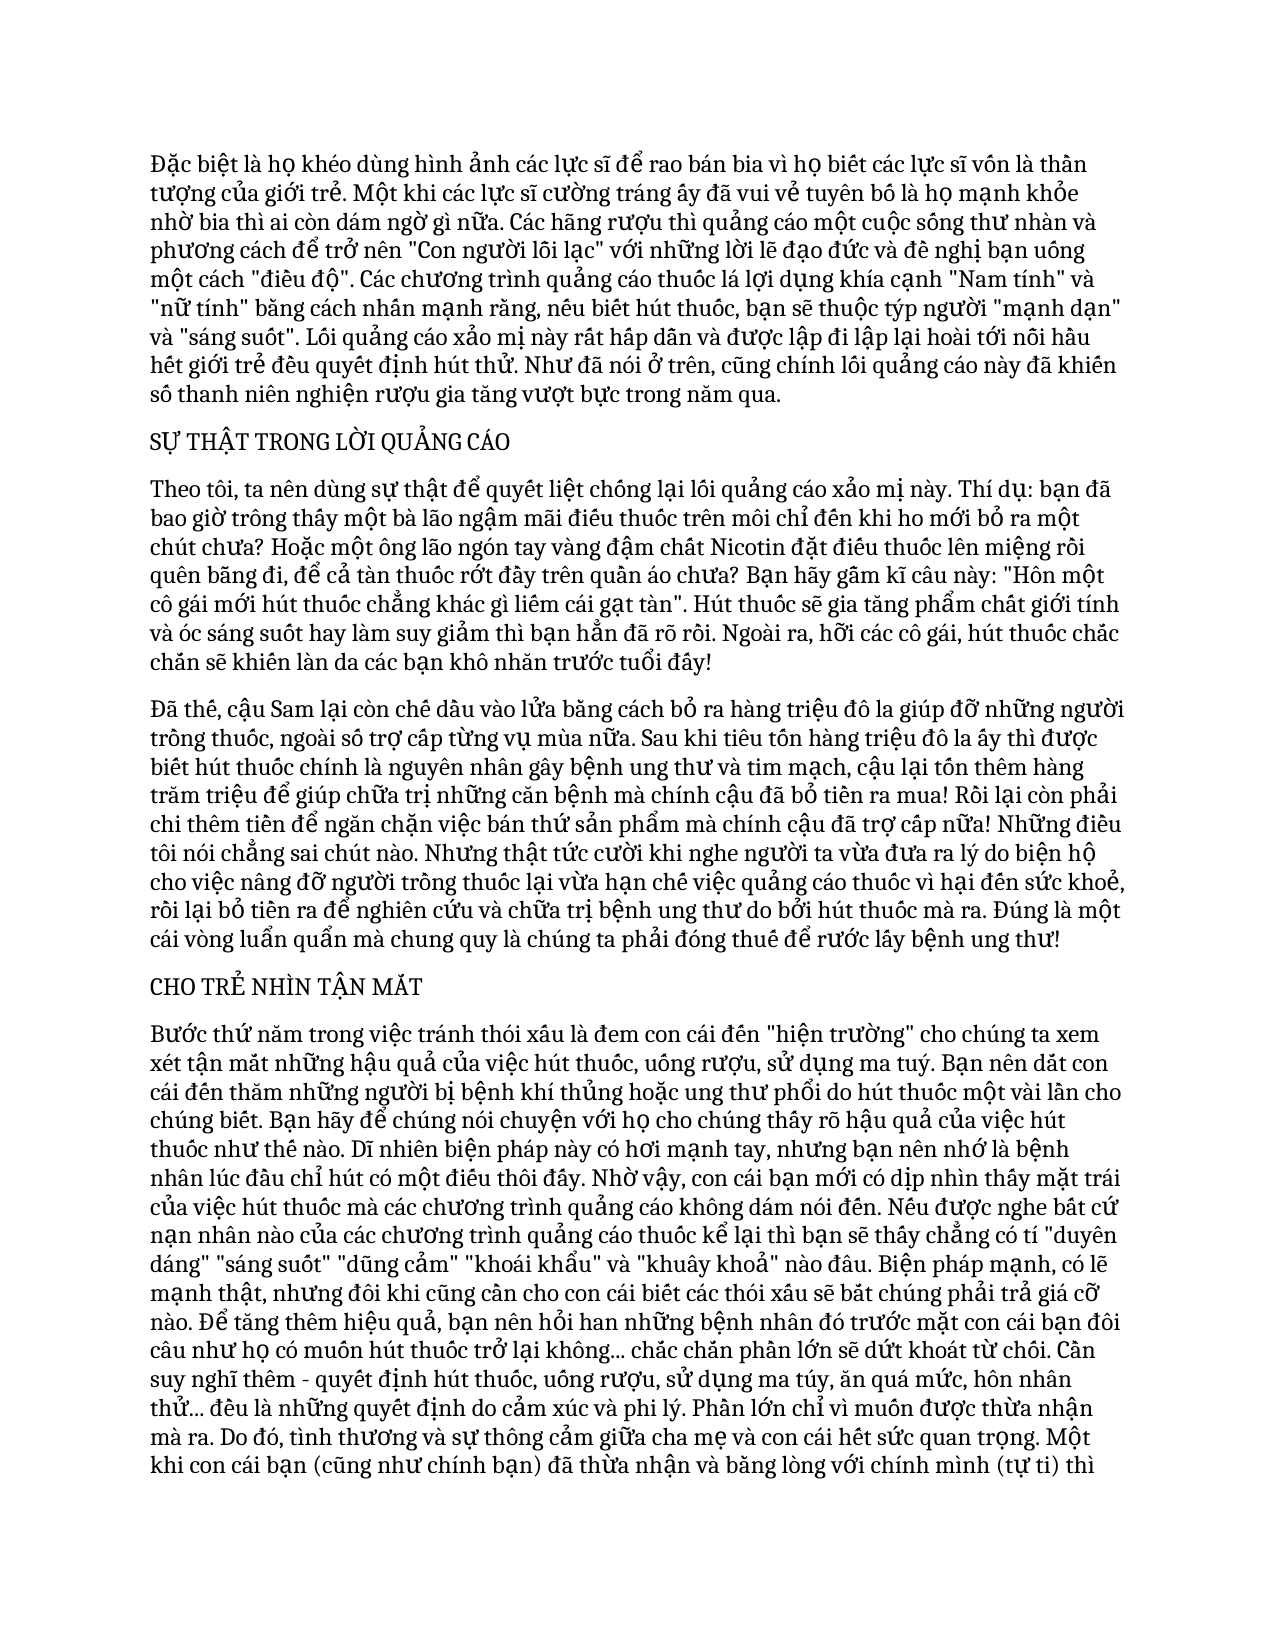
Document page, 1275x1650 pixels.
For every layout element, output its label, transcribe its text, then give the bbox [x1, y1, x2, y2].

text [150, 150, 1125, 409]
text Theo tôi, ta nên dùng sự thật để quyết liệt chống lại lối quảng cáo xảo mị này. Thí dụ: bạn đã bao giờ trông thấy một bà lão ngậm mãi điếu thuốc trên môi chỉ đến khi ho mới bỏ ra một chút chưa? Hoặc một ông lão ngón tay vàng đậm chất Nicotin đặt điếu thuốc lên miệng rồi quên bẵng đi, để cả tàn thuốc rớt đầy trên quần áo chưa? Bạn hãy gẫm kĩ câu này: "Hôn một cô gái mới hút thuốc chẳng khác gì liếm cái gạt tàn". Hút thuốc sẽ gia tăng phẩm chất giới tính và óc sáng suốt hay làm suy giảm thì bạn hẳn đã rõ rồi. Ngoài ra, hỡi các cô gái, hút thuốc chắc chắn sẽ khiến làn da các bạn khô nhăn trước tuổi đấy! [150, 475, 1125, 676]
text CHO TRẺ NHÌN TẬN MẮT [150, 972, 1125, 1001]
text SỰ THẬT TRONG LỜI QUẢNG CÁO [150, 427, 1125, 456]
text Đã thế, cậu Sam lại còn chế dầu vào lửa bằng cách bỏ ra hàng triệu đô la giúp đỡ những người trồng thuốc, ngoài số trợ cấp từng vụ mùa nữa. Sau khi tiêu tốn hàng triệu đô la ấy thì được biết hút thuốc chính là nguyên nhân gây bệnh ung thư và tim mạch, cậu lại tốn thêm hàng trăm triệu để giúp chữa trị những căn bệnh mà chính cậu đã bỏ tiền ra mua! Rồi lại còn phải chi thêm tiền để ngăn chặn việc bán thứ sản phẩm mà chính cậu đã trợ cấp nữa! Những điều tôi nói chẳng sai chút nào. Nhưng thật tức cười khi nghe người ta vừa đưa ra lý do biện hộ cho việc nâng đỡ người trồng thuốc lại vừa hạn chế việc quảng cáo thuốc vì hại đến sức khoẻ, rồi lại bỏ tiền ra để nghiên cứu và chữa trị bệnh ung thư do bởi hút thuốc mà ra. Đúng là một cái vòng luẩn quẩn mà chung quy là chúng ta phải đóng thuế để rước lấy bệnh ung thư! [150, 695, 1125, 954]
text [150, 1020, 1125, 1480]
